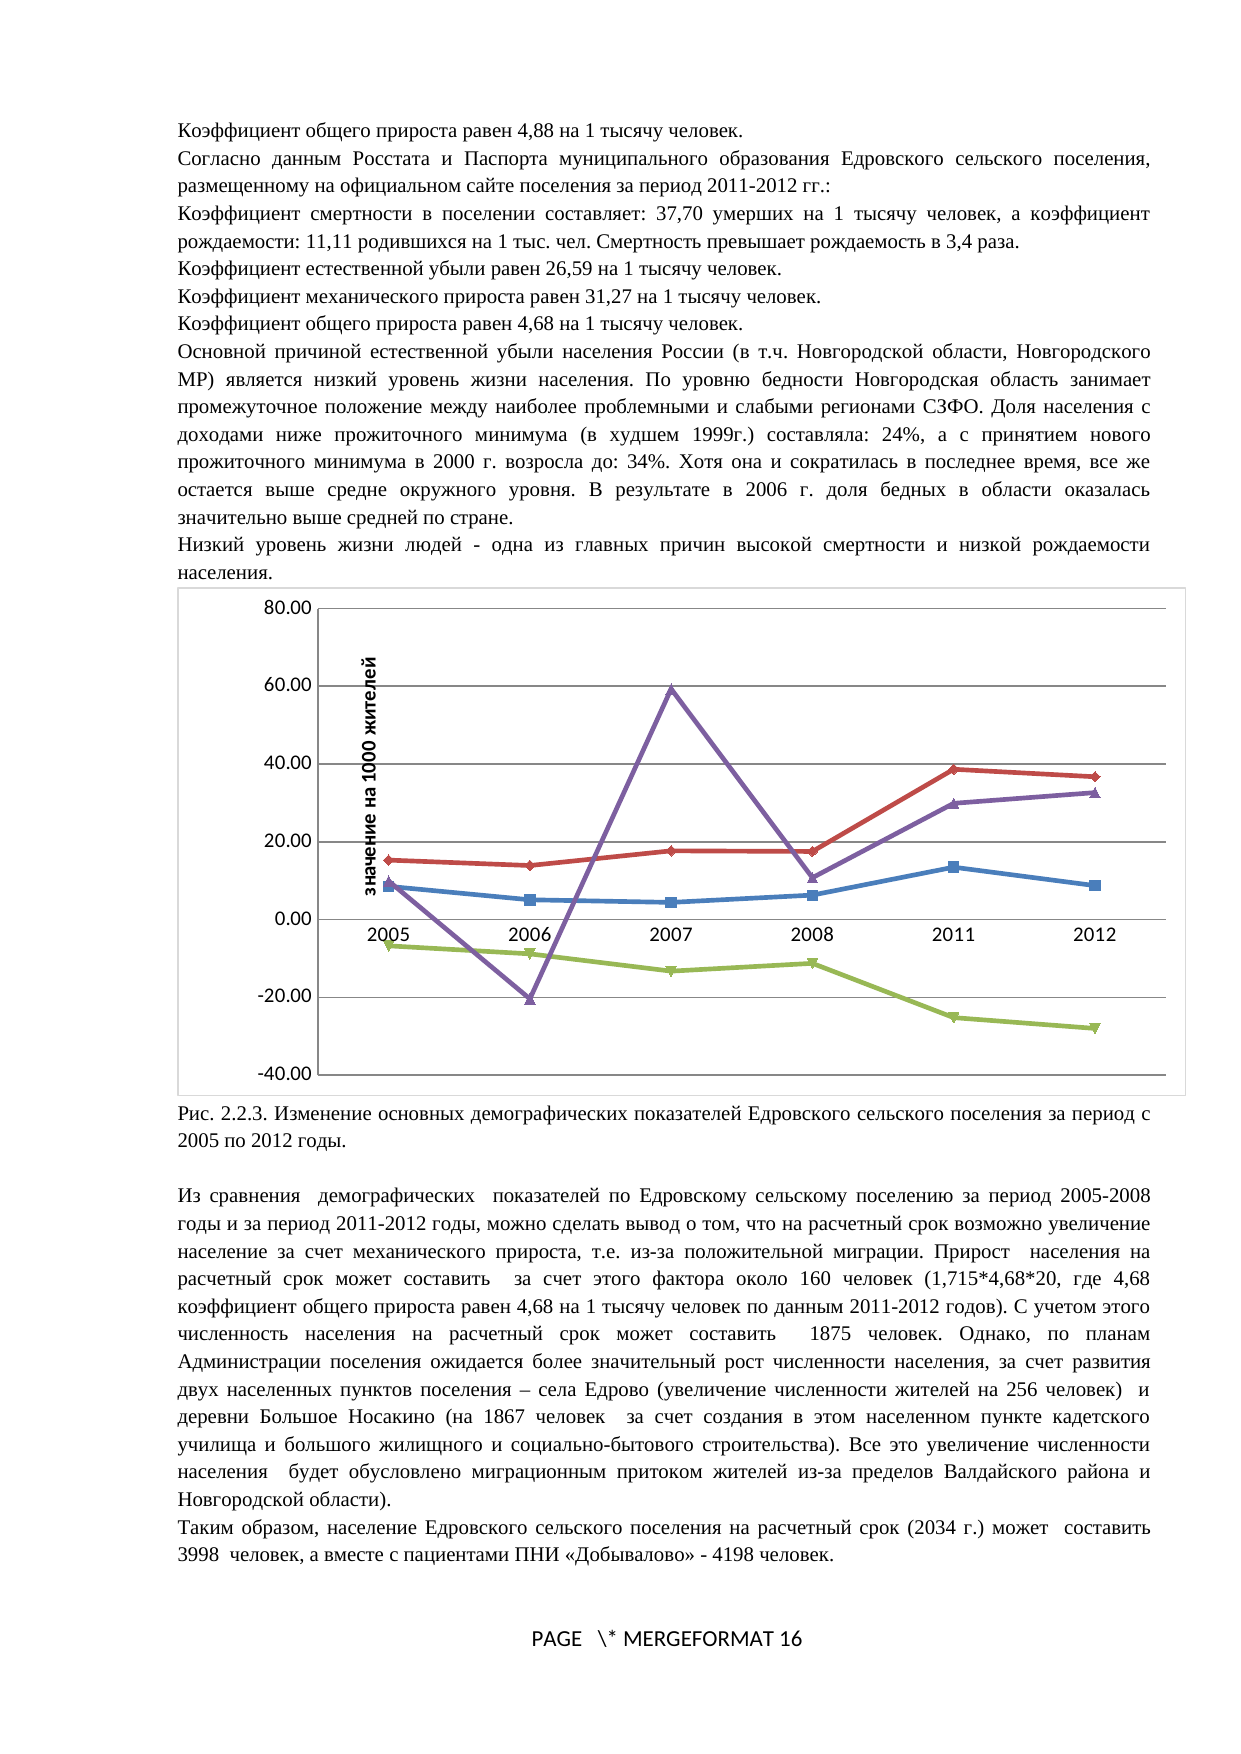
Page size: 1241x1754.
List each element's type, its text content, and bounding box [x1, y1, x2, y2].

text Коэффициент смертности в поселении составляет: 37,70 умерших на 1 тысячу человек, а коэффициент рождаемости: 11,11 родившихся на 1 тыс. чел. Смертность превышает рождаемость в 3,4 раза. [177, 201, 1152, 253]
text Таким образом, население Едровского сельского поселения на расчетный срок (2034 г.) может составить 3998 человек, а вместе с пациентами ПНИ «Добывалово» - 4198 человек. [177, 1514, 1152, 1566]
text Из сравнения демографических показателей по Едровскому сельскому поселению за период 2005-2008 годы и за период 2011-2012 годы, можно сделать вывод о том, что на расчетный срок возможно увеличение население за счет механического прироста, т.е. из-за положительной миграции. Прирост населения на расчетный срок может составить за счет этого фактора около 160 человек (1,715*4,68*20, где 4,68 коэффициент общего прироста равен 4,68 на 1 тысячу человек по данным 2011-2012 годов). С учетом этого численность населения на расчетный срок может составить 1875 человек. Однако, по планам Администрации поселения ожидается более значительный рост численности населения, за счет развития двух населенных пунктов поселения – села Едрово (увеличение численности жителей на 256 человек) и деревни Большое Носакино (на 1867 человек за счет создания в этом населенном пункте кадетского училища и большого жилищного и социально-бытового строительства). Все это увеличение численности населения будет обусловлено миграционным притоком жителей из-за пределов Валдайского района и Новгородской области). [177, 1183, 1152, 1511]
text Рис. 2.2.3. Изменение основных демографических показателей Едровского сельского поселения за период с 2005 по 2012 годы. [177, 1101, 1152, 1152]
text Коэффициент механического прироста равен 31,27 на 1 тысячу человек. [177, 284, 1152, 308]
text Основной причиной естественной убыли населения России (в т.ч. Новгородской области, Новгородского МР) является низкий уровень жизни населения. По уровню бедности Новгородская область занимает промежуточное положение между наиболее проблемными и слабыми регионами СЗФО. Доля населения с доходами ниже прожиточного минимума (в худшем 1999г.) составляла: 24%, а с принятием нового прожиточного минимума в 2000 г. возросла до: 34%. Хотя она и сократилась в последнее время, все же остается выше средне окружного уровня. В результате в 2006 г. доля бедных в области оказалась значительно выше средней по стране. [177, 339, 1152, 529]
text Коэффициент естественной убыли равен 26,59 на 1 тысячу человек. [177, 256, 1152, 280]
text Коэффициент общего прироста равен 4,68 на 1 тысячу человек. [177, 311, 1152, 335]
text Коэффициент общего прироста равен 4,88 на 1 тысячу человек. [177, 118, 1152, 142]
text Согласно данным Росстата и Паспорта муниципального образования Едровского сельского поселения, размещенному на официальном сайте поселения за период 2011-2012 гг.: [177, 146, 1152, 197]
text Низкий уровень жизни людей - одна из главных причин высокой смертности и низкой рождаемости населения. [177, 532, 1152, 584]
